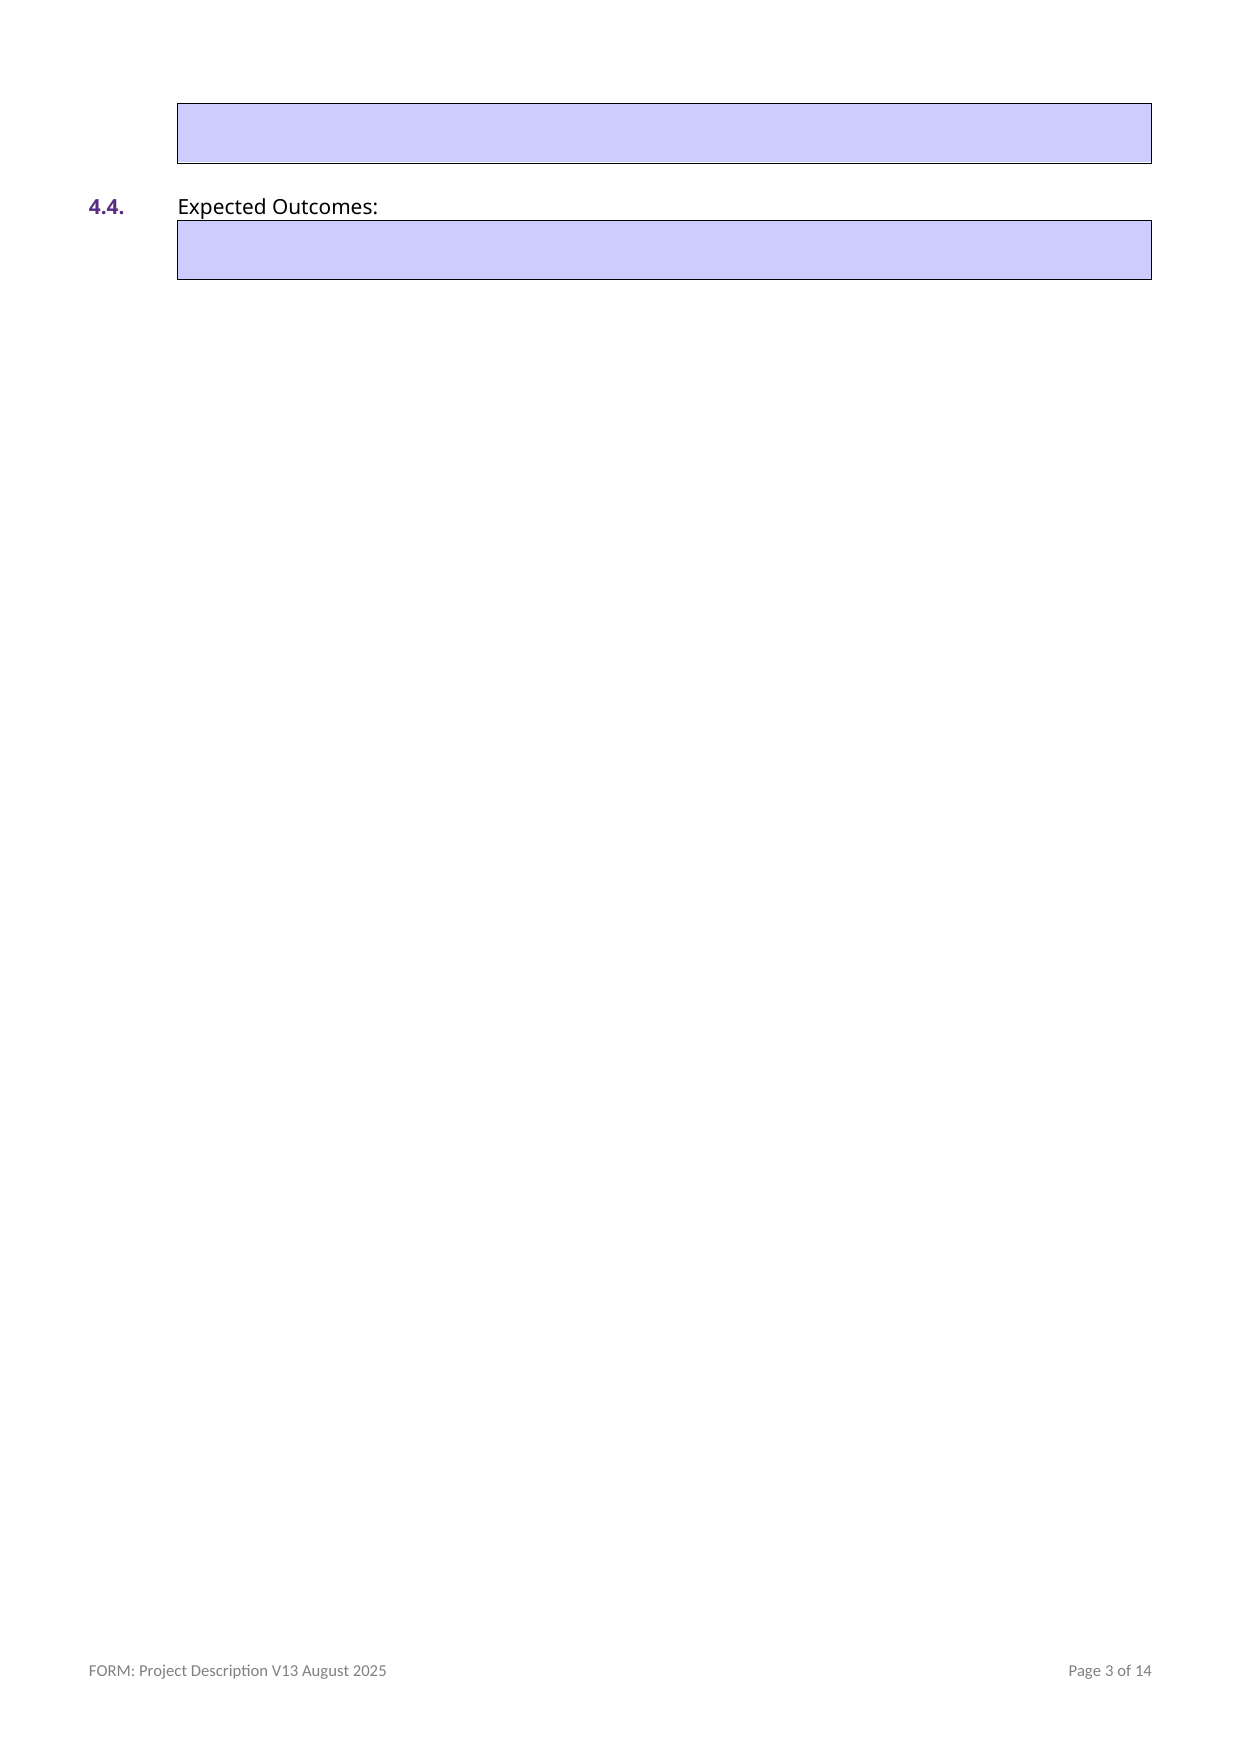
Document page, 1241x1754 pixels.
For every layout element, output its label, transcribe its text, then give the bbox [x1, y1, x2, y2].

table_header [178, 221, 1151, 279]
text 4.4. Expected Outcomes: [89, 192, 1152, 220]
table_header [178, 104, 1151, 162]
